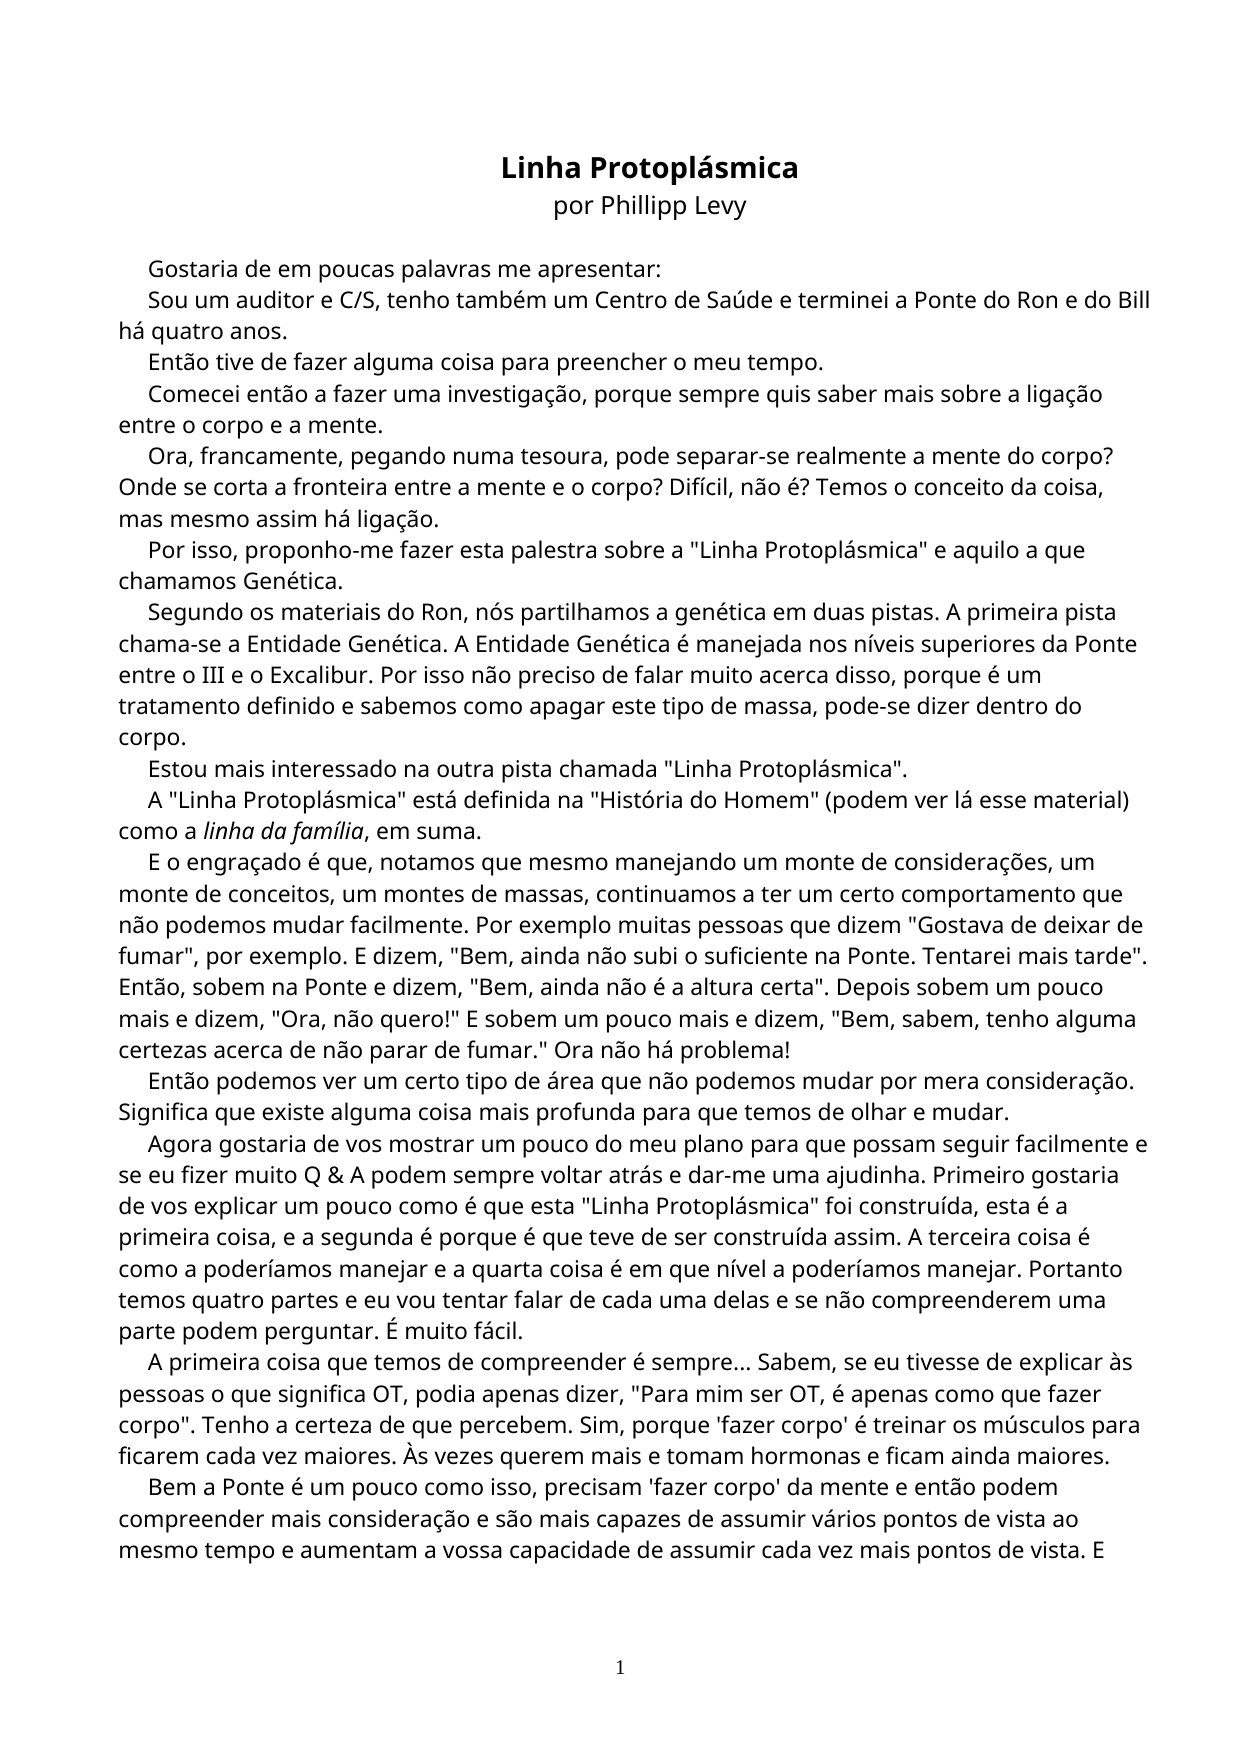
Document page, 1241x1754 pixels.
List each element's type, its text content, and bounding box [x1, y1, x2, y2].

text Ora, francamente, pegando numa tesoura, pode separar-se realmente a mente do corpo? Onde se corta a fronteira entre a mente e o corpo? Difícil, não é? Temos o conceito da coisa, mas mesmo assim há ligação. [118, 440, 1152, 534]
text A primeira coisa que temos de compreender é sempre... Sabem, se eu tivesse de explicar às pessoas o que significa OT, podia apenas dizer, "Para mim ser OT, é apenas como que fazer corpo". Tenho a certeza de que percebem. Sim, porque 'fazer corpo' é treinar os músculos para ficarem cada vez maiores. Às vezes querem mais e tomam hormonas e ficam ainda maiores. [118, 1346, 1152, 1471]
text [118, 1471, 1152, 1565]
text Agora gostaria de vos mostrar um pouco do meu plano para que possam seguir facilmente e se eu fizer muito Q & A podem sempre voltar atrás e dar-me uma ajudinha. Primeiro gostaria de vos explicar um pouco como é que esta "Linha Protoplásmica" foi construída, esta é a primeira coisa, e a segunda é porque é que teve de ser construída assim. A terceira coisa é como a poderíamos manejar e a quarta coisa é em que nível a poderíamos manejar. Portanto temos quatro partes e eu vou tentar falar de cada uma delas e se não compreenderem uma parte podem perguntar. É muito fácil. [118, 1128, 1152, 1346]
text A "Linha Protoplásmica" está definida na "História do Homem" (podem ver lá esse material) como a linha da família, em suma. [118, 784, 1152, 846]
text Sou um auditor e C/S, tenho também um Centro de Saúde e terminei a Ponte do Ron e do Bill há quatro anos. [118, 284, 1152, 346]
text por Phillipp Levy [118, 187, 1152, 221]
text Por isso, proponho-me fazer esta palestra sobre a "Linha Protoplásmica" e aquilo a que chamamos Genética. [118, 534, 1152, 596]
text Então podemos ver um certo tipo de área que não podemos mudar por mera consideração. Significa que existe alguma coisa mais profunda para que temos de olhar e mudar. [118, 1065, 1152, 1128]
text Linha Protoplásmica [118, 148, 1152, 187]
text Então tive de fazer alguma coisa para preencher o meu tempo. [118, 346, 1152, 378]
text Gostaria de em poucas palavras me apresentar: [118, 253, 1152, 284]
text Segundo os materiais do Ron, nós partilhamos a genética em duas pistas. A primeira pista chama-se a Entidade Genética. A Entidade Genética é manejada nos níveis superiores da Ponte entre o III e o Excalibur. Por isso não preciso de falar muito acerca disso, porque é um tratamento definido e sabemos como apagar este tipo de massa, pode-se dizer dentro do corpo. [118, 596, 1152, 753]
text Comecei então a fazer uma investigação, porque sempre quis saber mais sobre a ligação entre o corpo e a mente. [118, 378, 1152, 440]
text E o engraçado é que, notamos que mesmo manejando um monte de considerações, um monte de conceitos, um montes de massas, continuamos a ter um certo comportamento que não podemos mudar facilmente. Por exemplo muitas pessoas que dizem "Gostava de deixar de fumar", por exemplo. E dizem, "Bem, ainda não subi o suficiente na Ponte. Tentarei mais tarde". Então, sobem na Ponte e dizem, "Bem, ainda não é a altura certa". Depois sobem um pouco mais e dizem, "Ora, não quero!" E sobem um pouco mais e dizem, "Bem, sabem, tenho alguma certezas acerca de não parar de fumar." Ora não há problema! [118, 846, 1152, 1065]
text Estou mais interessado na outra pista chamada "Linha Protoplásmica". [118, 753, 1152, 784]
